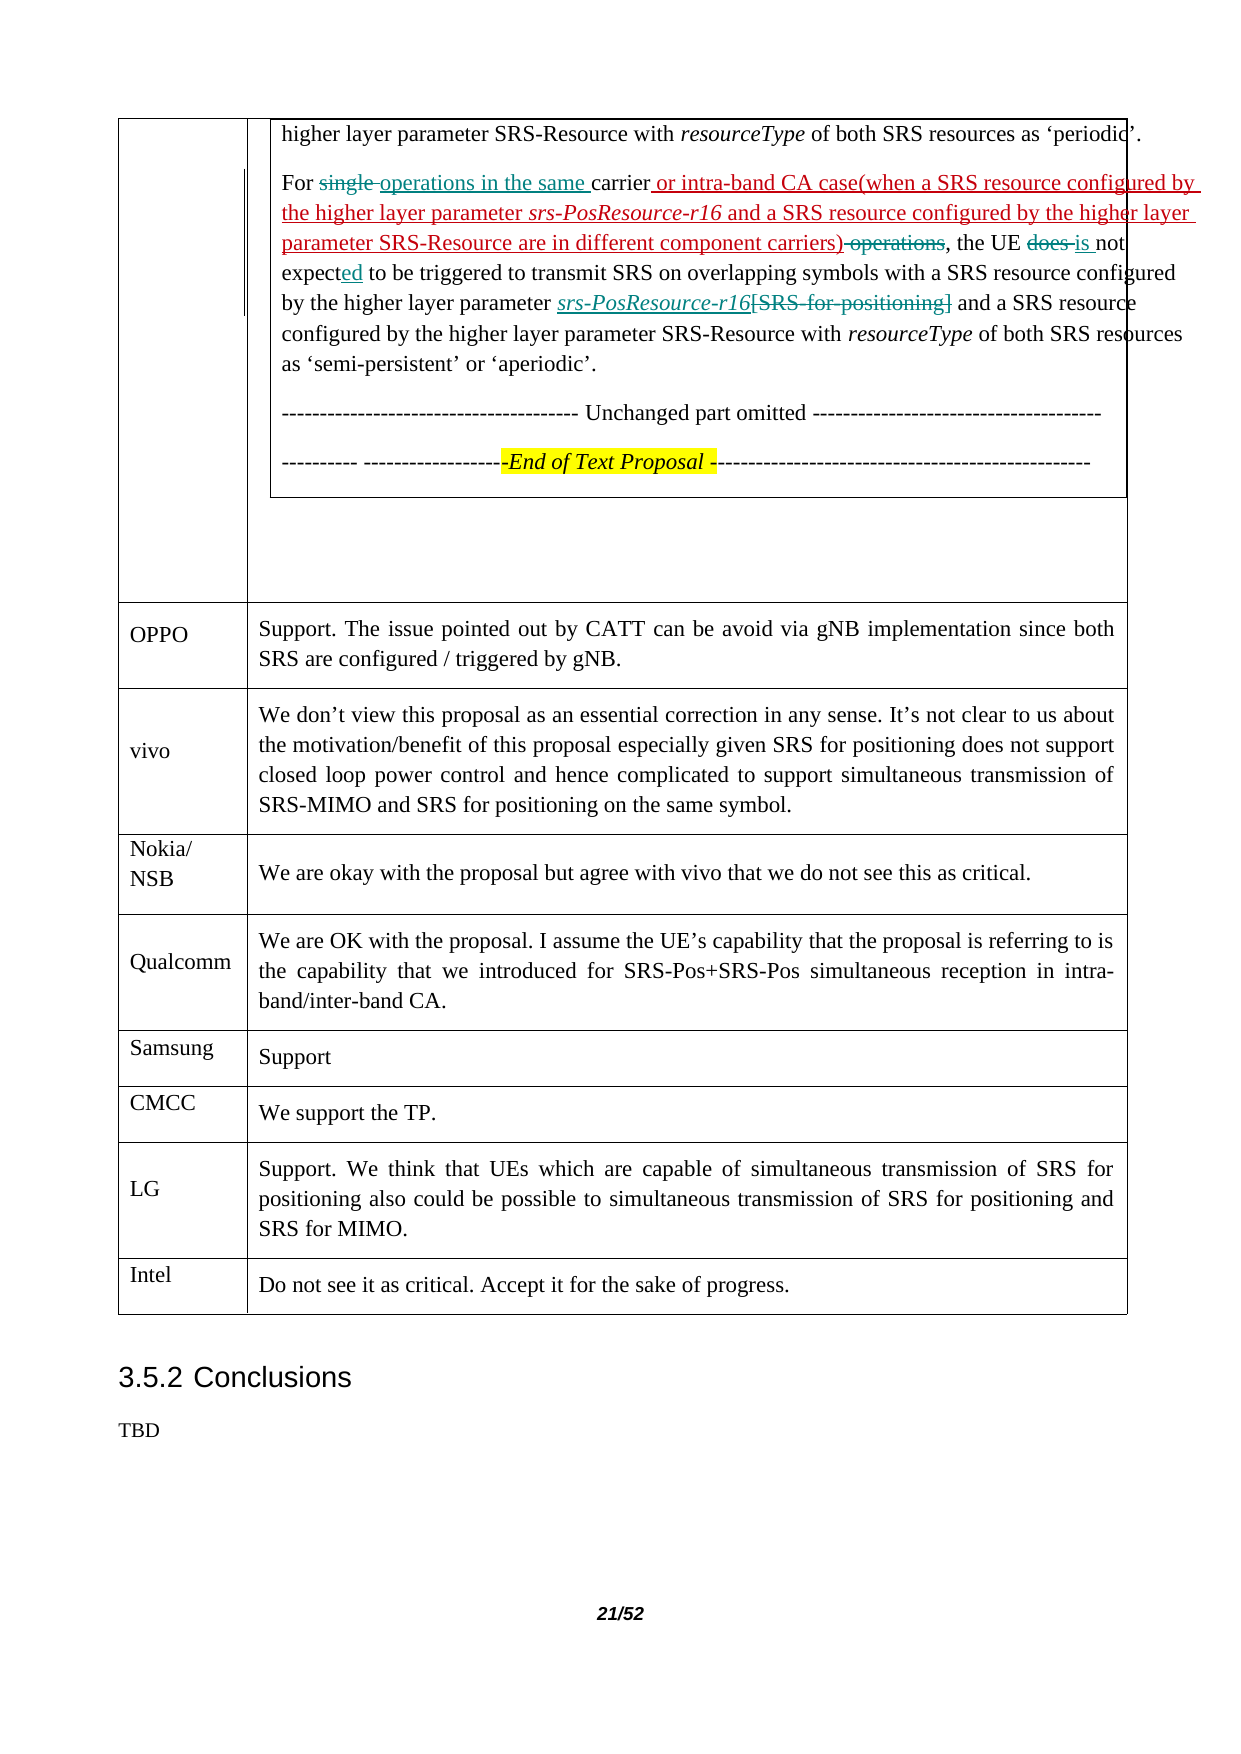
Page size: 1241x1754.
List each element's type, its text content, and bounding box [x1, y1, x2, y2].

table_cell CATT [119, 119, 247, 602]
table_cell Support [248, 1031, 1127, 1086]
table_cell Nokia/NSB [119, 835, 247, 914]
table_cell Do not see it as critical. Accept it for the sake of progress. [248, 1259, 1127, 1313]
table_cell Support. The issue pointed out by CATT can be avoid via gNB implementation since both SRS are configured / triggered by gNB. [248, 603, 1127, 688]
table_cell Qualcomm [119, 915, 247, 1030]
table_cell We are OK with the proposal. I assume the UE’s capability that the proposal is referring to is the capability that we introduced for SRS-Pos+SRS-Pos simultaneous reception in intra-band/inter-band CA. [248, 915, 1127, 1030]
table_cell Intel [119, 1259, 247, 1313]
text TBD [118, 1418, 1122, 1442]
table_cell We are okay with the proposal but agree with vivo that we do not see this as critical. [248, 835, 1127, 914]
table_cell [248, 119, 1127, 602]
table_cell Samsung [119, 1031, 247, 1086]
table_cell vivo [119, 689, 247, 834]
table_cell OPPO [119, 603, 247, 688]
table_cell LG [119, 1143, 247, 1258]
table_cell Support. We think that UEs which are capable of simultaneous transmission of SRS for positioning also could be possible to simultaneous transmission of SRS for positioning and SRS for MIMO. [248, 1143, 1127, 1258]
subtitle Conclusions [118, 1360, 1122, 1394]
table_cell We support the TP. [248, 1087, 1127, 1142]
table_cell CMCC [119, 1087, 247, 1142]
table_cell We don’t view this proposal as an essential correction in any sense. It’s not clear to us about the motivation/benefit of this proposal especially given SRS for positioning does not support closed loop power control and hence complicated to support simultaneous transmission of SRS-MIMO and SRS for positioning on the same symbol. [248, 689, 1127, 834]
